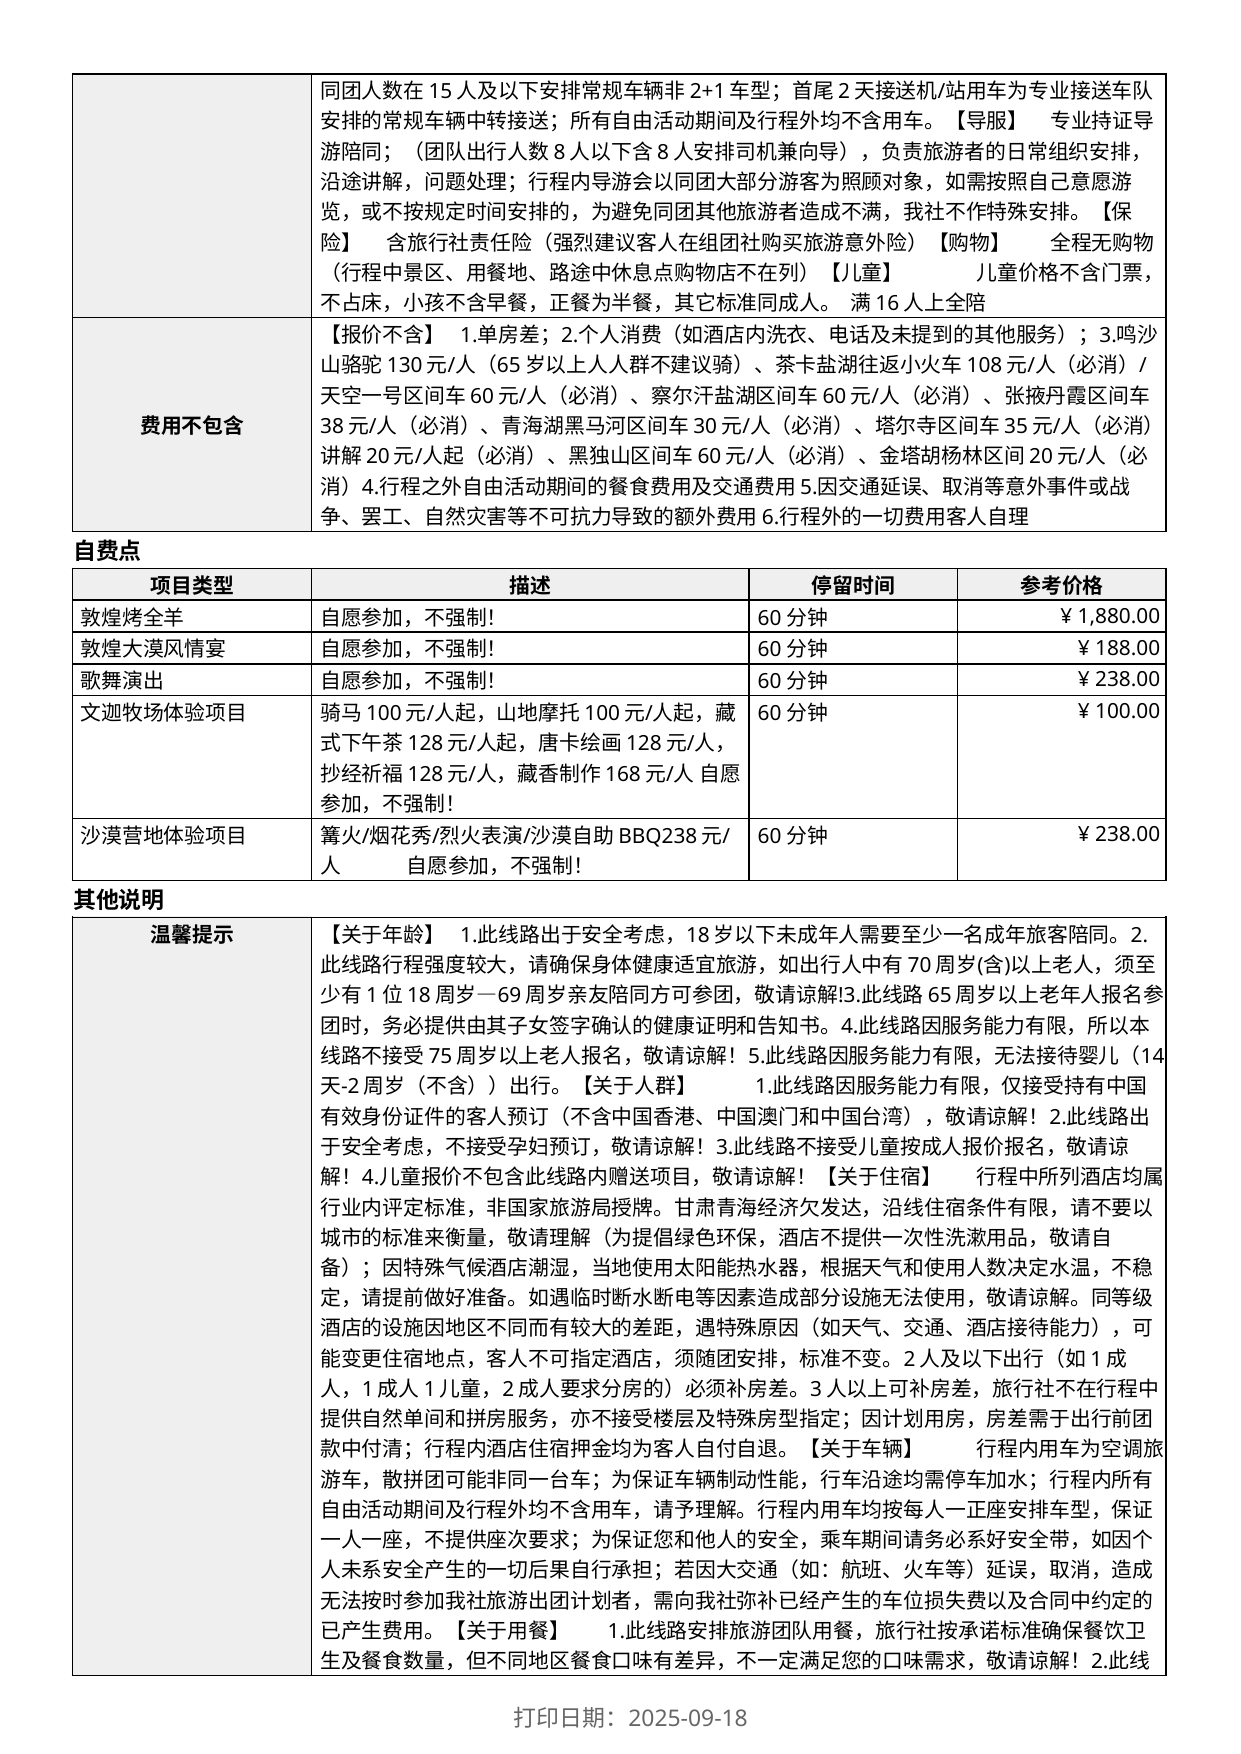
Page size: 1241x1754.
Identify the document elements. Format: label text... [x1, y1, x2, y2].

table_cell 骑马100元/人起，山地摩托100元/人起，藏式下午茶128元/人起，唐卡绘画128元/人，抄经祈福128元/人，藏香制作168元/人 自愿参加，不强制！ [312, 696, 748, 817]
table_cell 自愿参加，不强制！ [312, 665, 748, 695]
table_header 项目类型 [73, 569, 311, 599]
table_cell 歌舞演出 [73, 665, 311, 695]
table_cell 敦煌烤全羊 [73, 601, 311, 631]
table_cell 60 分钟 [750, 633, 957, 663]
table_header 描述 [312, 569, 748, 599]
table_cell 自愿参加，不强制！ [312, 601, 748, 631]
table_cell 60 分钟 [750, 696, 957, 817]
table_cell ¥ 238.00 [958, 819, 1165, 879]
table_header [312, 75, 1165, 317]
table_cell 费用不包含 [73, 318, 311, 531]
table_header 参考价格 [958, 569, 1165, 599]
table_cell ¥ 1,880.00 [958, 601, 1165, 631]
table_cell 60 分钟 [750, 819, 957, 879]
table_cell 沙漠营地体验项目 [73, 819, 311, 879]
table_header 温馨提示 [73, 918, 311, 1675]
table_cell 篝火/烟花秀/烈火表演/沙漠自助BBQ238元/人 自愿参加，不强制！ [312, 819, 748, 879]
table_cell ¥ 100.00 [958, 696, 1165, 817]
table_header 【关于年龄】 [312, 918, 1165, 1675]
table_cell ¥ 188.00 [958, 633, 1165, 663]
text 自费点 [73, 533, 1167, 566]
table_cell 自愿参加，不强制！ [312, 633, 748, 663]
table_cell 【报价不含】 1.单房差； [312, 318, 1165, 531]
table_cell 文迦牧场体验项目 [73, 696, 311, 817]
table_cell 敦煌大漠风情宴 [73, 633, 311, 663]
table_cell ¥ 238.00 [958, 665, 1165, 695]
table_cell 60 分钟 [750, 601, 957, 631]
text 其他说明 [73, 882, 1167, 915]
table_header 费用包含 [73, 75, 311, 317]
table_cell 60 分钟 [750, 665, 957, 695]
table_header 停留时间 [750, 569, 957, 599]
